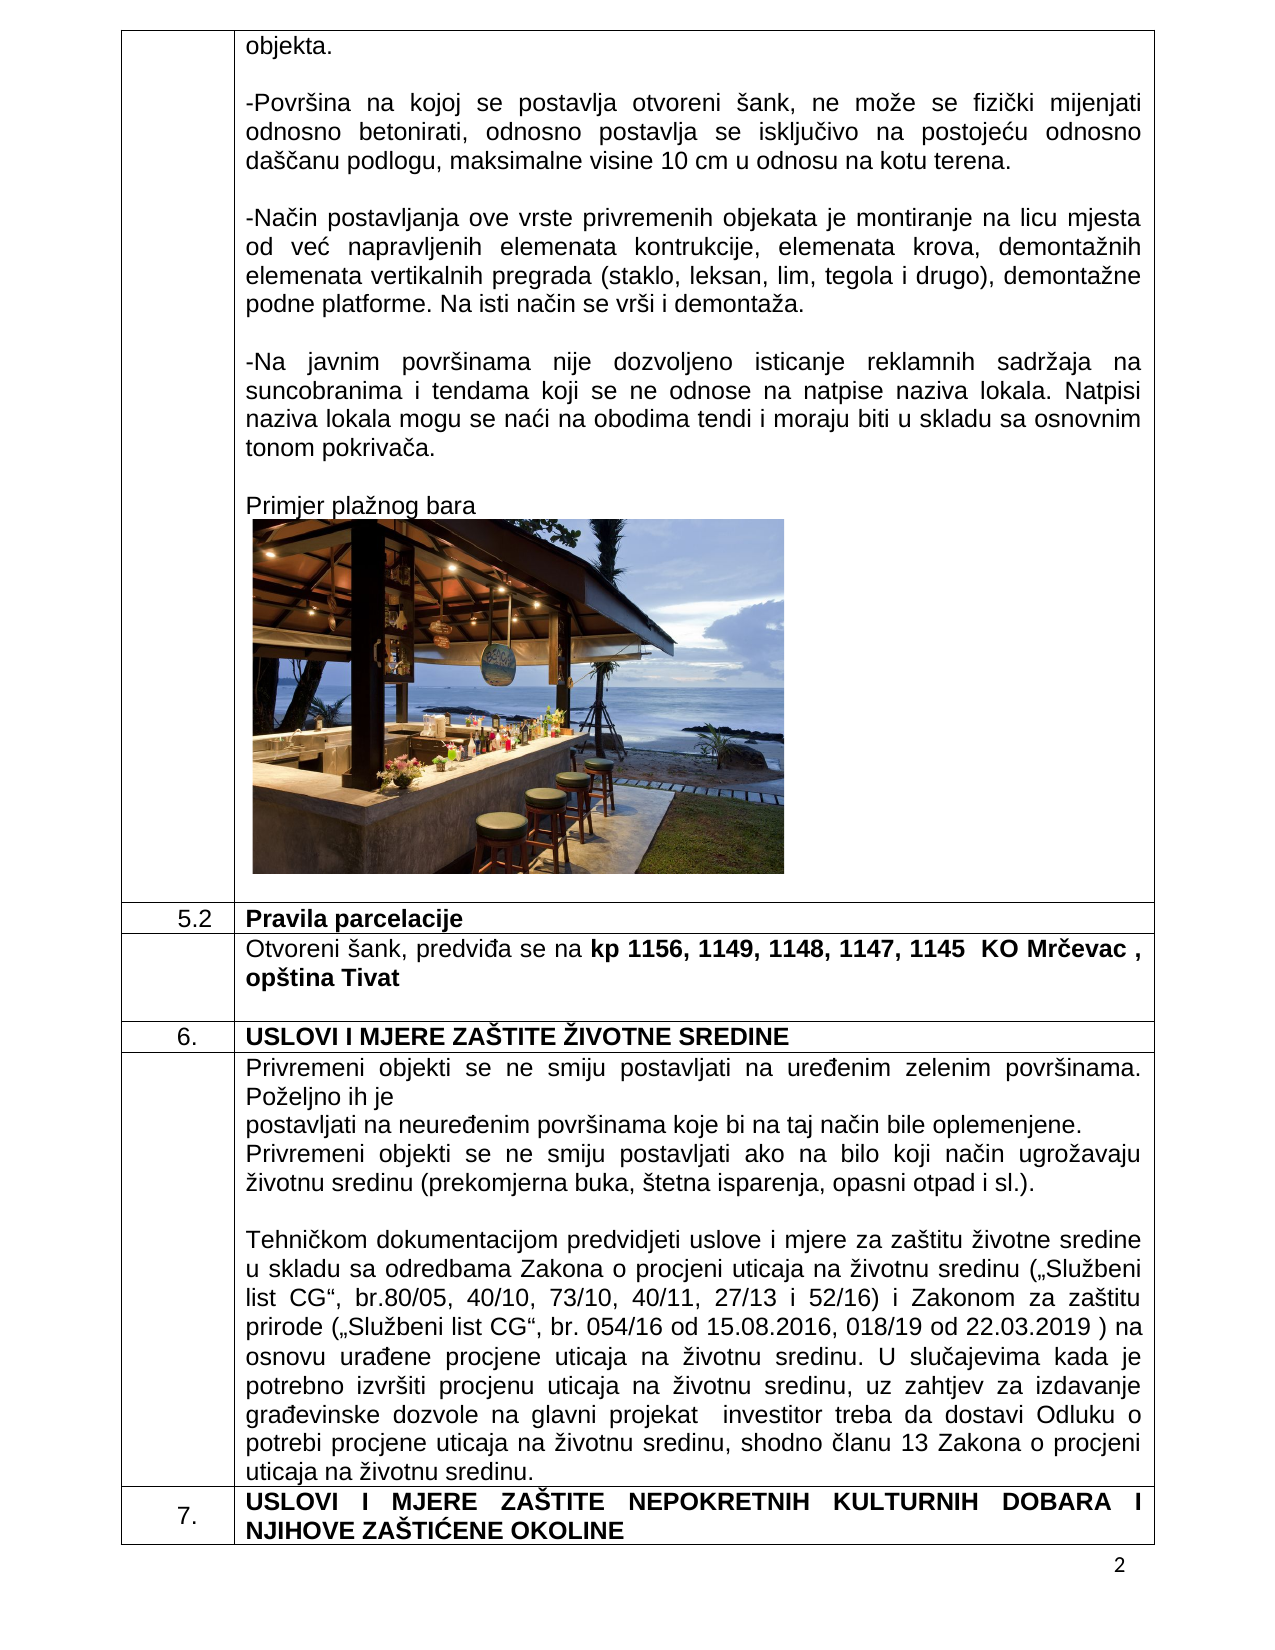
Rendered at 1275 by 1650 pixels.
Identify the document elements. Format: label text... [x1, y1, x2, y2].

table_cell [235, 31, 1154, 902]
table_cell Pravila parcelacije [235, 903, 1154, 933]
table_cell [122, 31, 234, 902]
table_cell 6. [122, 1022, 234, 1052]
table_cell 5.2 [122, 903, 234, 933]
table_cell [122, 1053, 234, 1486]
picture [252, 519, 785, 874]
table_cell Privremeni objekti se ne smiju postavljati na uređenim zelenim površinama. Poželjno ih je postavljati na neuređenim površinama koje bi na taj način bile oplemenjene. Privremeni objekti se ne smiju postavljati ako na bilo koji način ugrožavaju životnu sredinu (prekomjerna buka, štetna isparenja, opasni otpad i sl.). Tehničkom dokumentacijom predvidjeti uslove i mjere za zaštitu životne sredine u skladu sa odredbama Zakona o procjeni uticaja na životnu sredinu („Službeni list CG“, br.80/05, 40/10, 73/10, 40/11, 27/13 i 52/16) i Zakonom za zaštitu prirode („Službeni list CG“, br. 054/16 od 15.08.2016, 018/19 od 22.03.2019 ) na osnovu urađene procjene uticaja na životnu sredinu. U slučajevima kada je potrebno izvršiti procjenu uticaja na životnu sredinu, uz zahtjev za izdavanje građevinske dozvole na glavni projekat investitor treba da dostavi Odluku o potrebi procjene uticaja na životnu sredinu, shodno članu 13 Zakona o procjeni uticaja na životnu sredinu. [235, 1053, 1154, 1486]
table_cell 7. [122, 1487, 234, 1544]
table_cell Otvoreni šank, predviđa se na kp 1156, 1149, 1148, 1147, 1145 KO Mrčevac , opština Tivat [235, 934, 1154, 1021]
table_cell [122, 934, 234, 1021]
table_cell USLOVI I MJERE ZAŠTITE NEPOKRETNIH KULTURNIH DOBARA I NJIHOVE ZAŠTIĆENE OKOLINE [235, 1487, 1154, 1544]
table_cell USLOVI I MJERE ZAŠTITE ŽIVOTNE SREDINE [235, 1022, 1154, 1052]
